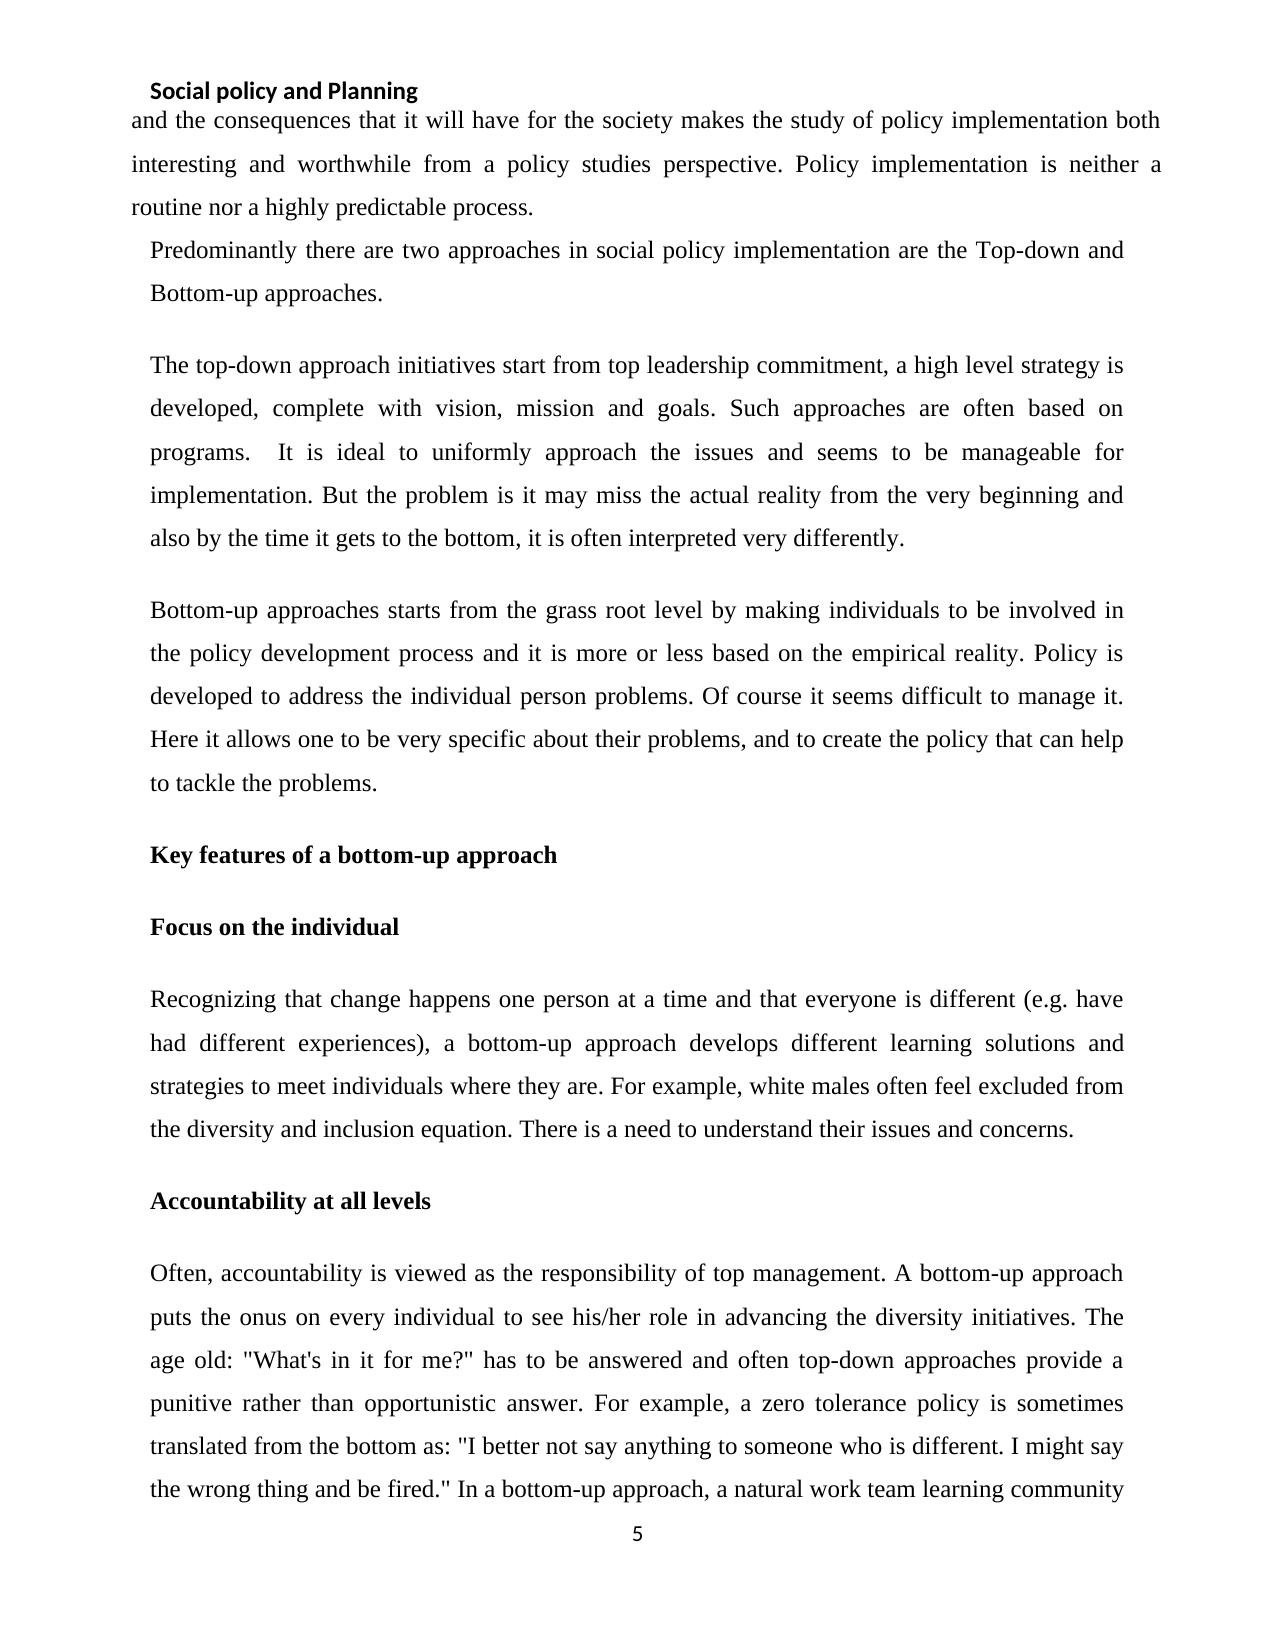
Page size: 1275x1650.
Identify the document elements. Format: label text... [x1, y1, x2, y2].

text The top-down approach initiatives start from top leadership commitment, a high level strategy is developed, complete with vision, mission and goals. Such approaches are often based on programs. It is ideal to uniformly approach the issues and seems to be manageable for implementation. But the problem is it may miss the actual reality from the very beginning and also by the time it gets to the bottom, it is often interpreted very differently. [150, 350, 1125, 552]
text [131, 106, 1162, 221]
text Recognizing that change happens one person at a time and that everyone is different (e.g. have had different experiences), a bottom-up approach develops different learning solutions and strategies to meet individuals where they are. For example, white males often feel excluded from the diversity and inclusion equation. There is a need to understand their issues and concerns. [150, 984, 1125, 1143]
text Focus on the individual [150, 912, 1125, 941]
text Accountability at all levels [150, 1186, 1125, 1215]
text Bottom-up approaches starts from the grass root level by making individuals to be involved in the policy development process and it is more or less based on the empirical reality. Policy is developed to address the individual person problems. Of course it seems difficult to manage it. Here it allows one to be very specific about their problems, and to create the policy that can help to tackle the problems. [150, 595, 1125, 796]
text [150, 1258, 1125, 1503]
text Predominantly there are two approaches in social policy implementation are the Top-down and Bottom-up approaches. [150, 235, 1125, 307]
text Key features of a bottom-up approach [150, 840, 1125, 869]
